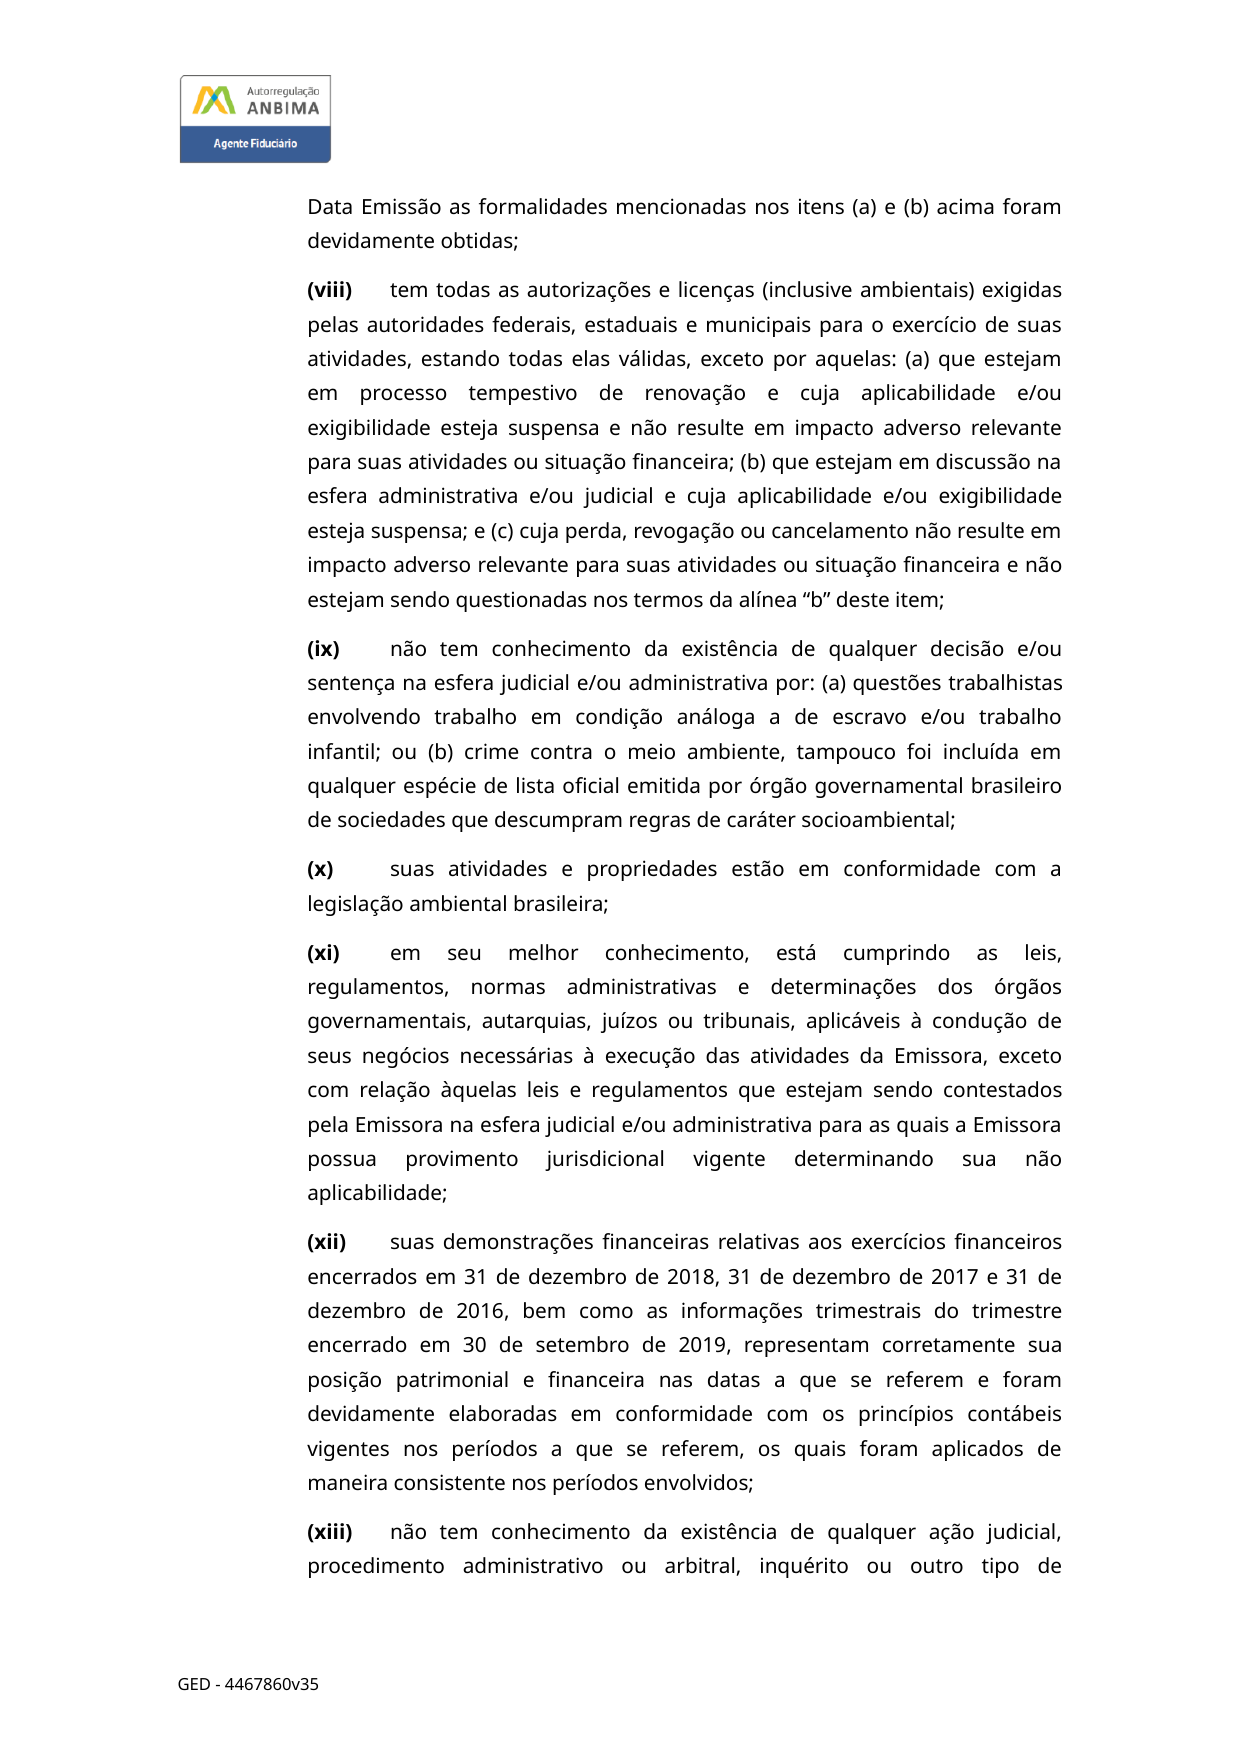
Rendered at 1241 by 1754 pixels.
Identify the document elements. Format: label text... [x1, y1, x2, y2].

list tem todas as autorizações e licenças (inclusive ambientais) exigidas pelas autoridades federais, estaduais e municipais para o exercício de suas atividades, estando todas elas válidas, exceto por aquelas: (a) que estejam em processo tempestivo de renovação e cuja aplicabilidade e/ou exigibilidade esteja suspensa e não resulte em impacto adverso relevante para suas atividades ou situação financeira; (b) que estejam em discussão na esfera administrativa e/ou judicial e cuja aplicabilidade e/ou exigibilidade esteja suspensa; e (c) cuja perda, revogação ou cancelamento não resulte em impacto adverso relevante para suas atividades ou situação financeira e não estejam sendo questionadas nos termos da alínea “b” deste item; [307, 275, 1063, 613]
list não tem conhecimento da existência de qualquer decisão e/ou sentença na esfera judicial e/ou administrativa por: (a) questões trabalhistas envolvendo trabalho em condição análoga a de escravo e/ou trabalho infantil; ou (b) crime contra o meio ambiente, tampouco foi incluída em qualquer espécie de lista oficial emitida por órgão governamental brasileiro de sociedades que descumpram regras de caráter socioambiental; [307, 634, 1063, 834]
list suas demonstrações financeiras relativas aos exercícios financeiros encerrados em 31 de dezembro de 2018, 31 de dezembro de 2017 e 31 de dezembro de 2016, bem como as informações trimestrais do trimestre encerrado em 30 de setembro de 2019, representam corretamente sua posição patrimonial e financeira nas datas a que se referem e foram devidamente elaboradas em conformidade com os princípios contábeis vigentes nos períodos a que se referem, os quais foram aplicados de maneira consistente nos períodos envolvidos; [307, 1227, 1063, 1496]
list suas atividades e propriedades estão em conformidade com a legislação ambiental brasileira; [307, 854, 1063, 917]
picture [177, 73, 334, 166]
list em seu melhor conhecimento, está cumprindo as leis, regulamentos, normas administrativas e determinações dos órgãos governamentais, autarquias, juízos ou tribunais, aplicáveis à condução de seus negócios necessárias à execução das atividades da Emissora, exceto com relação àquelas leis e regulamentos que estejam sendo contestados pela Emissora na esfera judicial e/ou administrativa para as quais a Emissora possua provimento jurisdicional vigente determinando sua não aplicabilidade; [307, 938, 1063, 1207]
